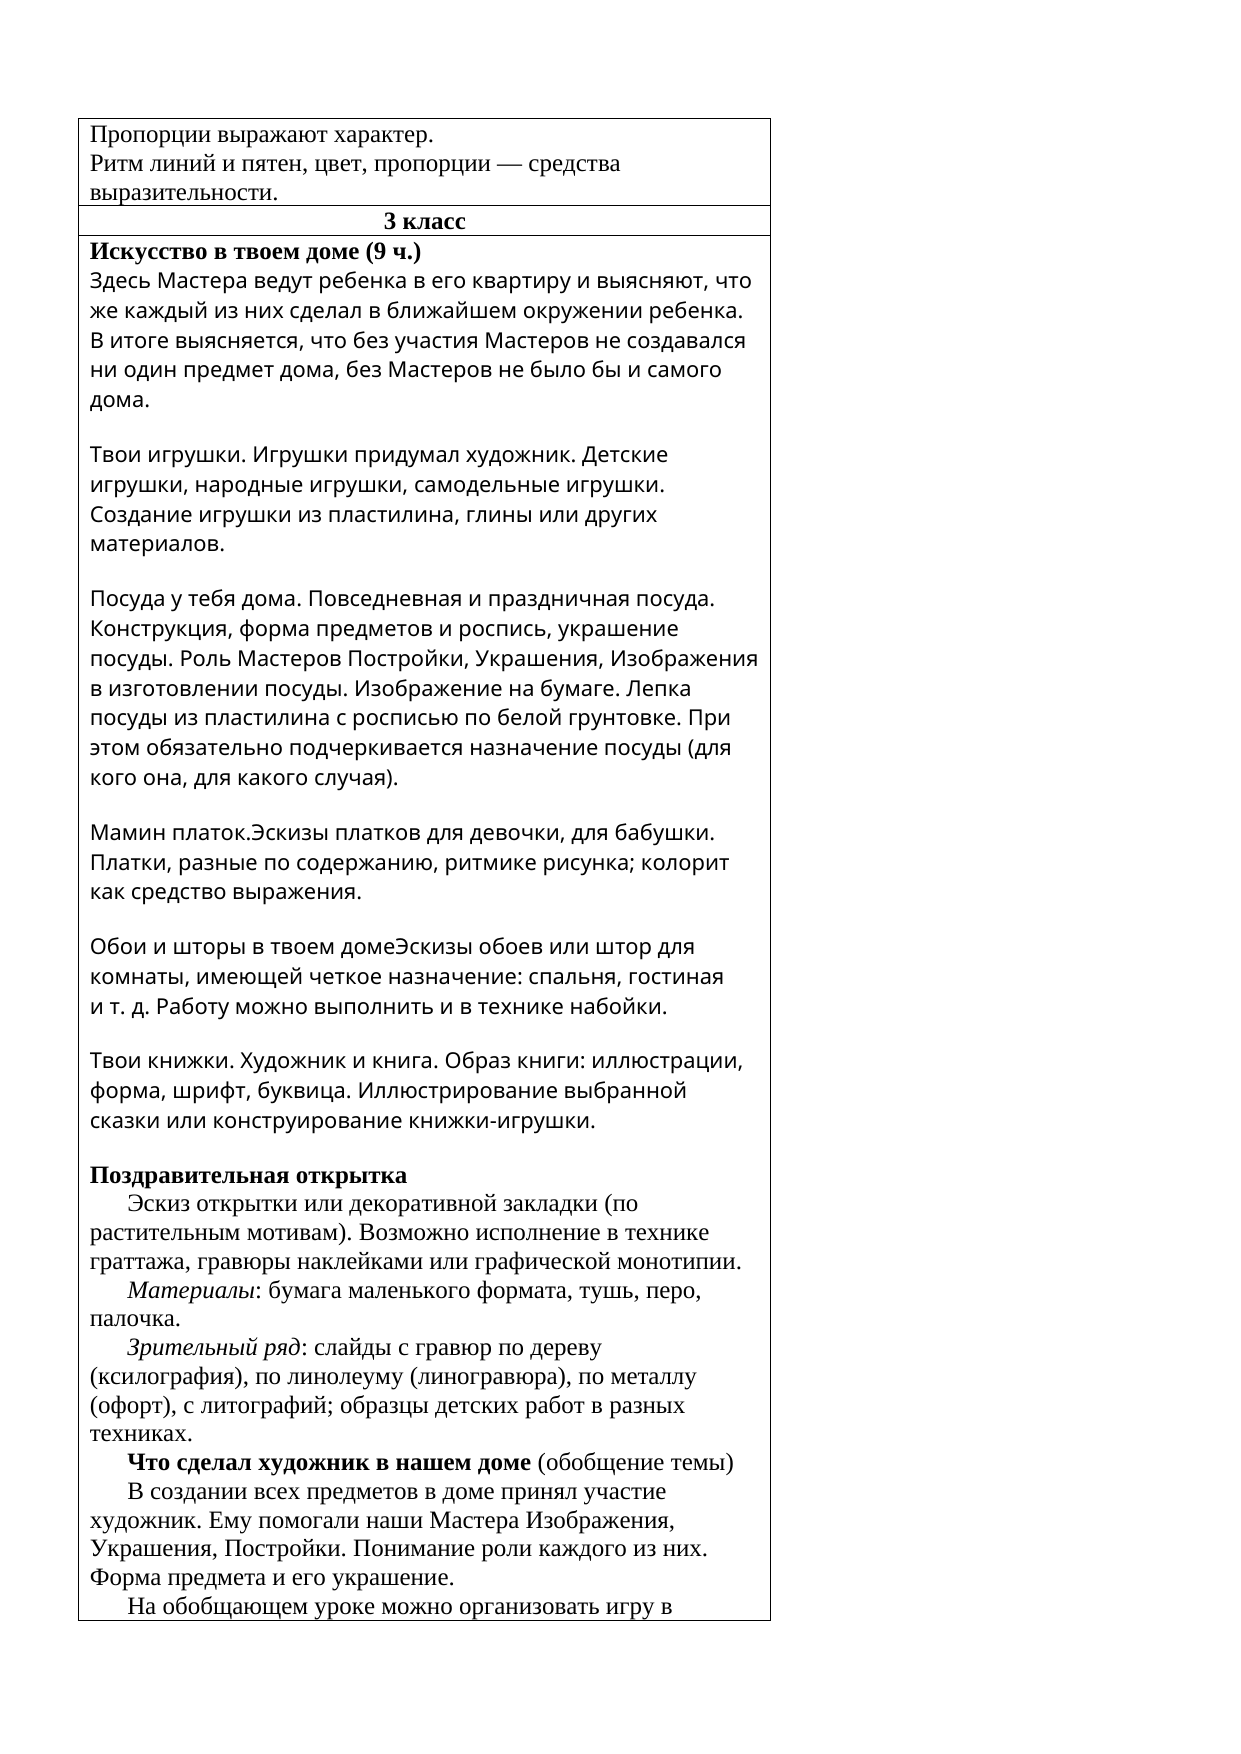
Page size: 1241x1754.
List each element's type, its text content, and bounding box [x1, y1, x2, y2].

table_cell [79, 119, 770, 205]
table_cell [79, 236, 770, 1620]
